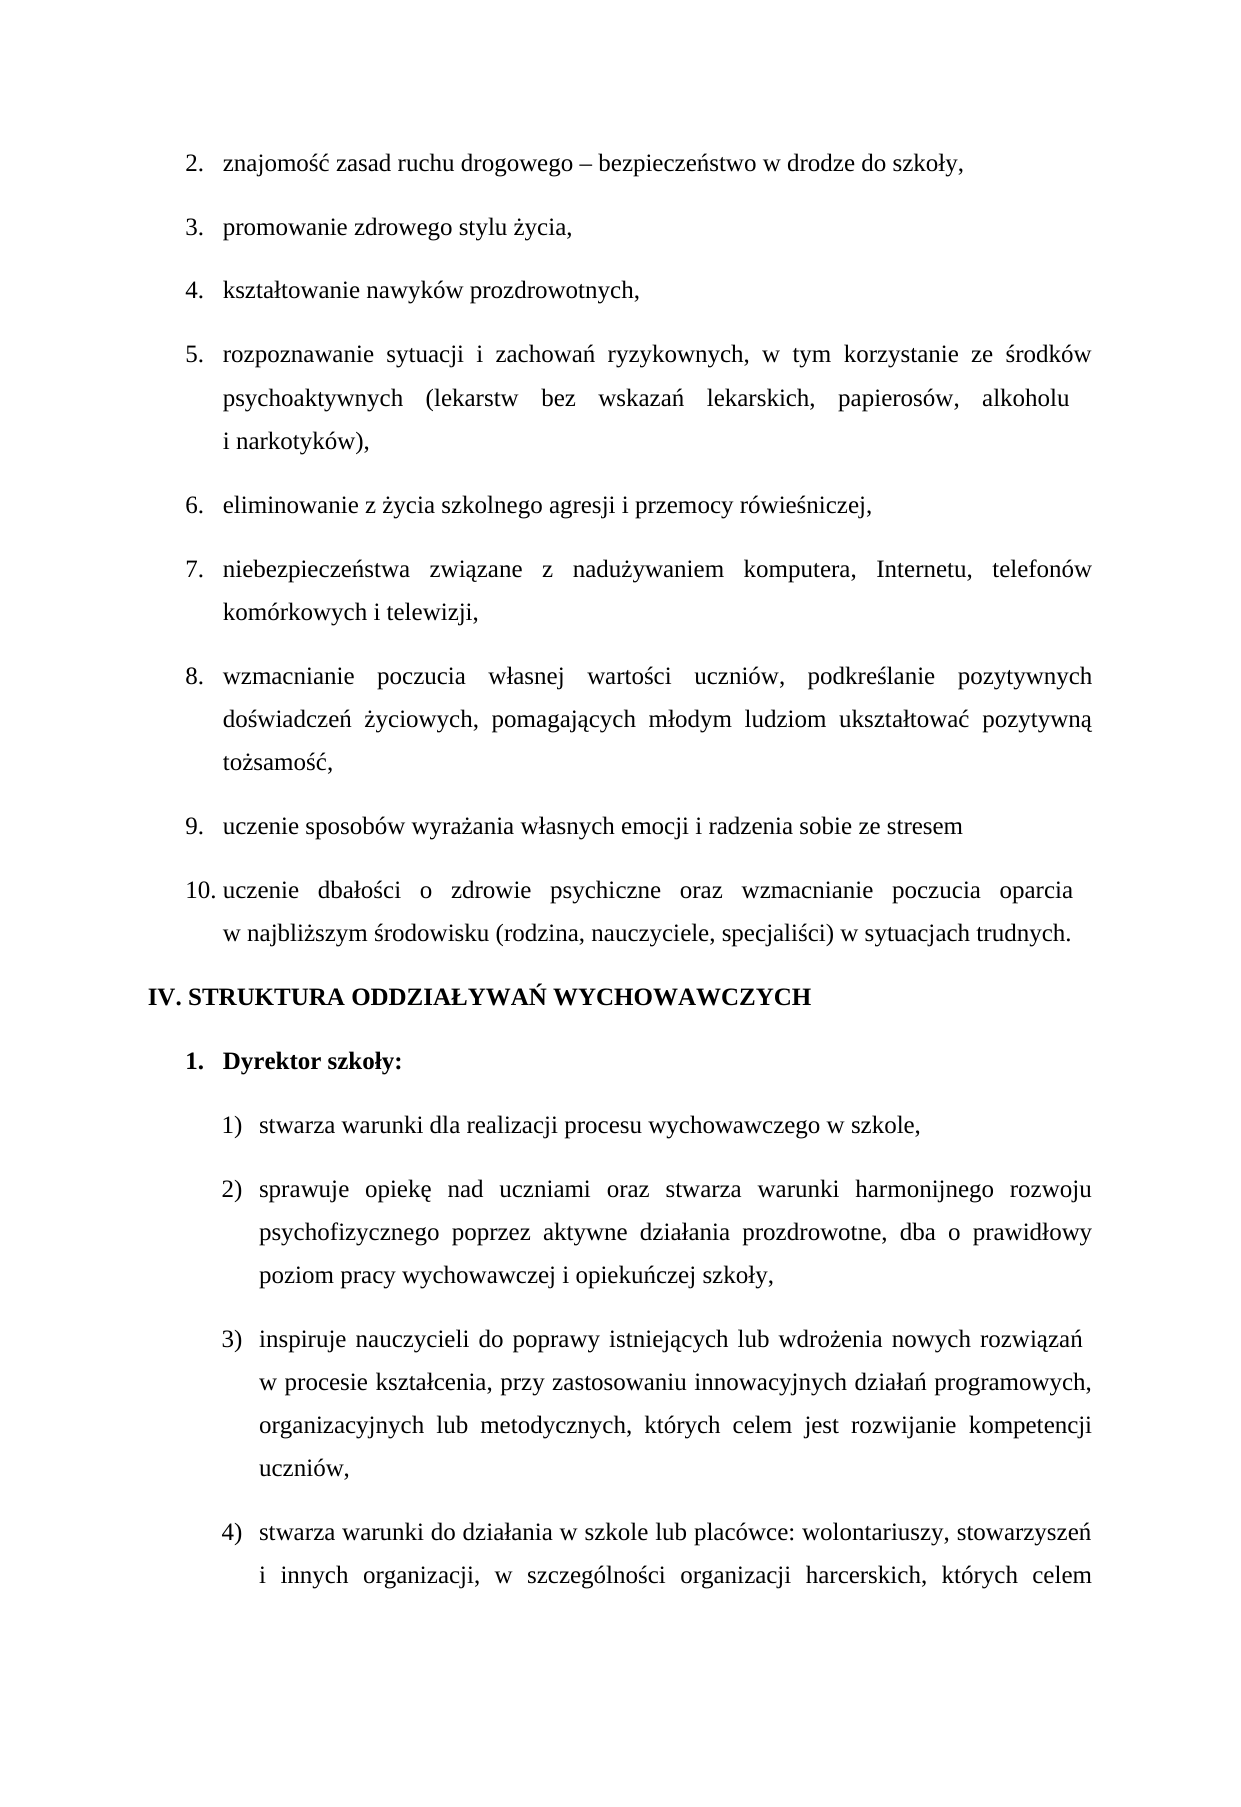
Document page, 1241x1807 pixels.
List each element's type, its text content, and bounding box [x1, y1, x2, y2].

list niebezpieczeństwa związane z nadużywaniem komputera, Internetu, telefonów komórkowych i telewizji, [185, 554, 1093, 626]
list Dyrektor szkoły: [185, 1046, 1093, 1075]
list stwarza warunki dla realizacji procesu wychowawczego w szkole, [221, 1110, 1093, 1139]
list inspiruje nauczycieli do poprawy istniejących lub wdrożenia nowych rozwiązań w procesie kształcenia, przy zastosowaniu innowacyjnych działań programowych, organizacyjnych lub metodycznych, których celem jest rozwijanie kompetencji uczniów, [221, 1324, 1093, 1482]
list kształtowanie nawyków prozdrowotnych, [185, 276, 1093, 304]
list sprawuje opiekę nad uczniami oraz stwarza warunki harmonijnego rozwoju psychofizycznego poprzez aktywne działania prozdrowotne, dba o prawidłowy poziom pracy wychowawczej i opiekuńczej szkoły, [221, 1174, 1093, 1289]
list eliminowanie z życia szkolnego agresji i przemocy rówieśniczej, [185, 490, 1093, 518]
list wzmacnianie poczucia własnej wartości uczniów, podkreślanie pozytywnych doświadczeń życiowych, pomagających młodym ludziom ukształtować pozytywną tożsamość, [185, 661, 1093, 776]
list rozpoznawanie sytuacji i zachowań ryzykownych, w tym korzystanie ze środków psychoaktywnych (lekarstw bez wskazań lekarskich, papierosów, alkoholu i narkotyków), [185, 339, 1093, 454]
list promowanie zdrowego stylu życia, [185, 212, 1093, 240]
text IV. STRUKTURA ODDZIAŁYWAŃ WYCHOWAWCZYCH [148, 982, 1093, 1011]
list uczenie sposobów wyrażania własnych emocji i radzenia sobie ze stresem [185, 811, 1093, 840]
list uczenie dbałości o zdrowie psychiczne oraz wzmacnianie poczucia oparcia w najbliższym środowisku (rodzina, nauczyciele, specjaliści) w sytuacjach trudnych. [185, 875, 1093, 947]
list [221, 1517, 1093, 1589]
list znajomość zasad ruchu drogowego – bezpieczeństwo w drodze do szkoły, [185, 148, 1093, 176]
